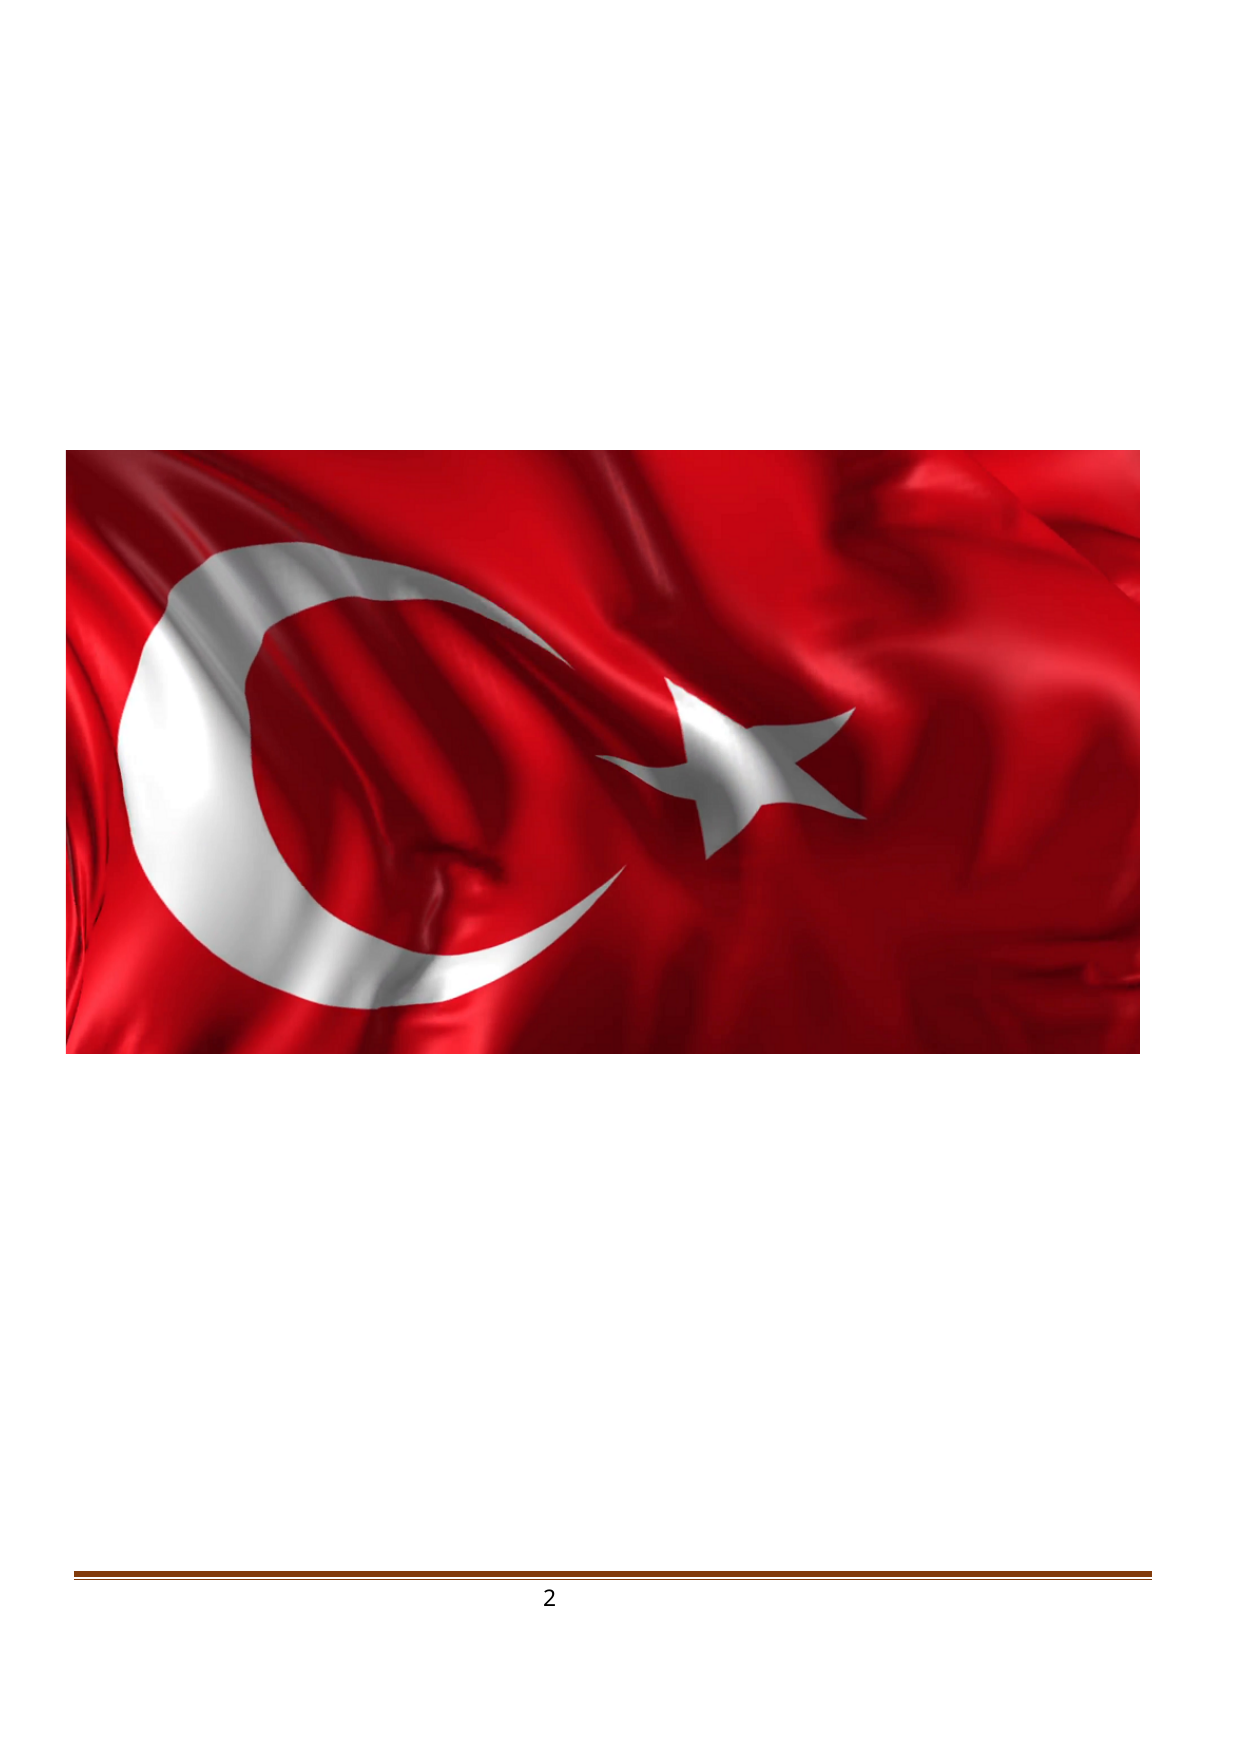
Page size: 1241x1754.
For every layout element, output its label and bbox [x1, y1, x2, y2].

picture [64, 450, 1139, 1053]
